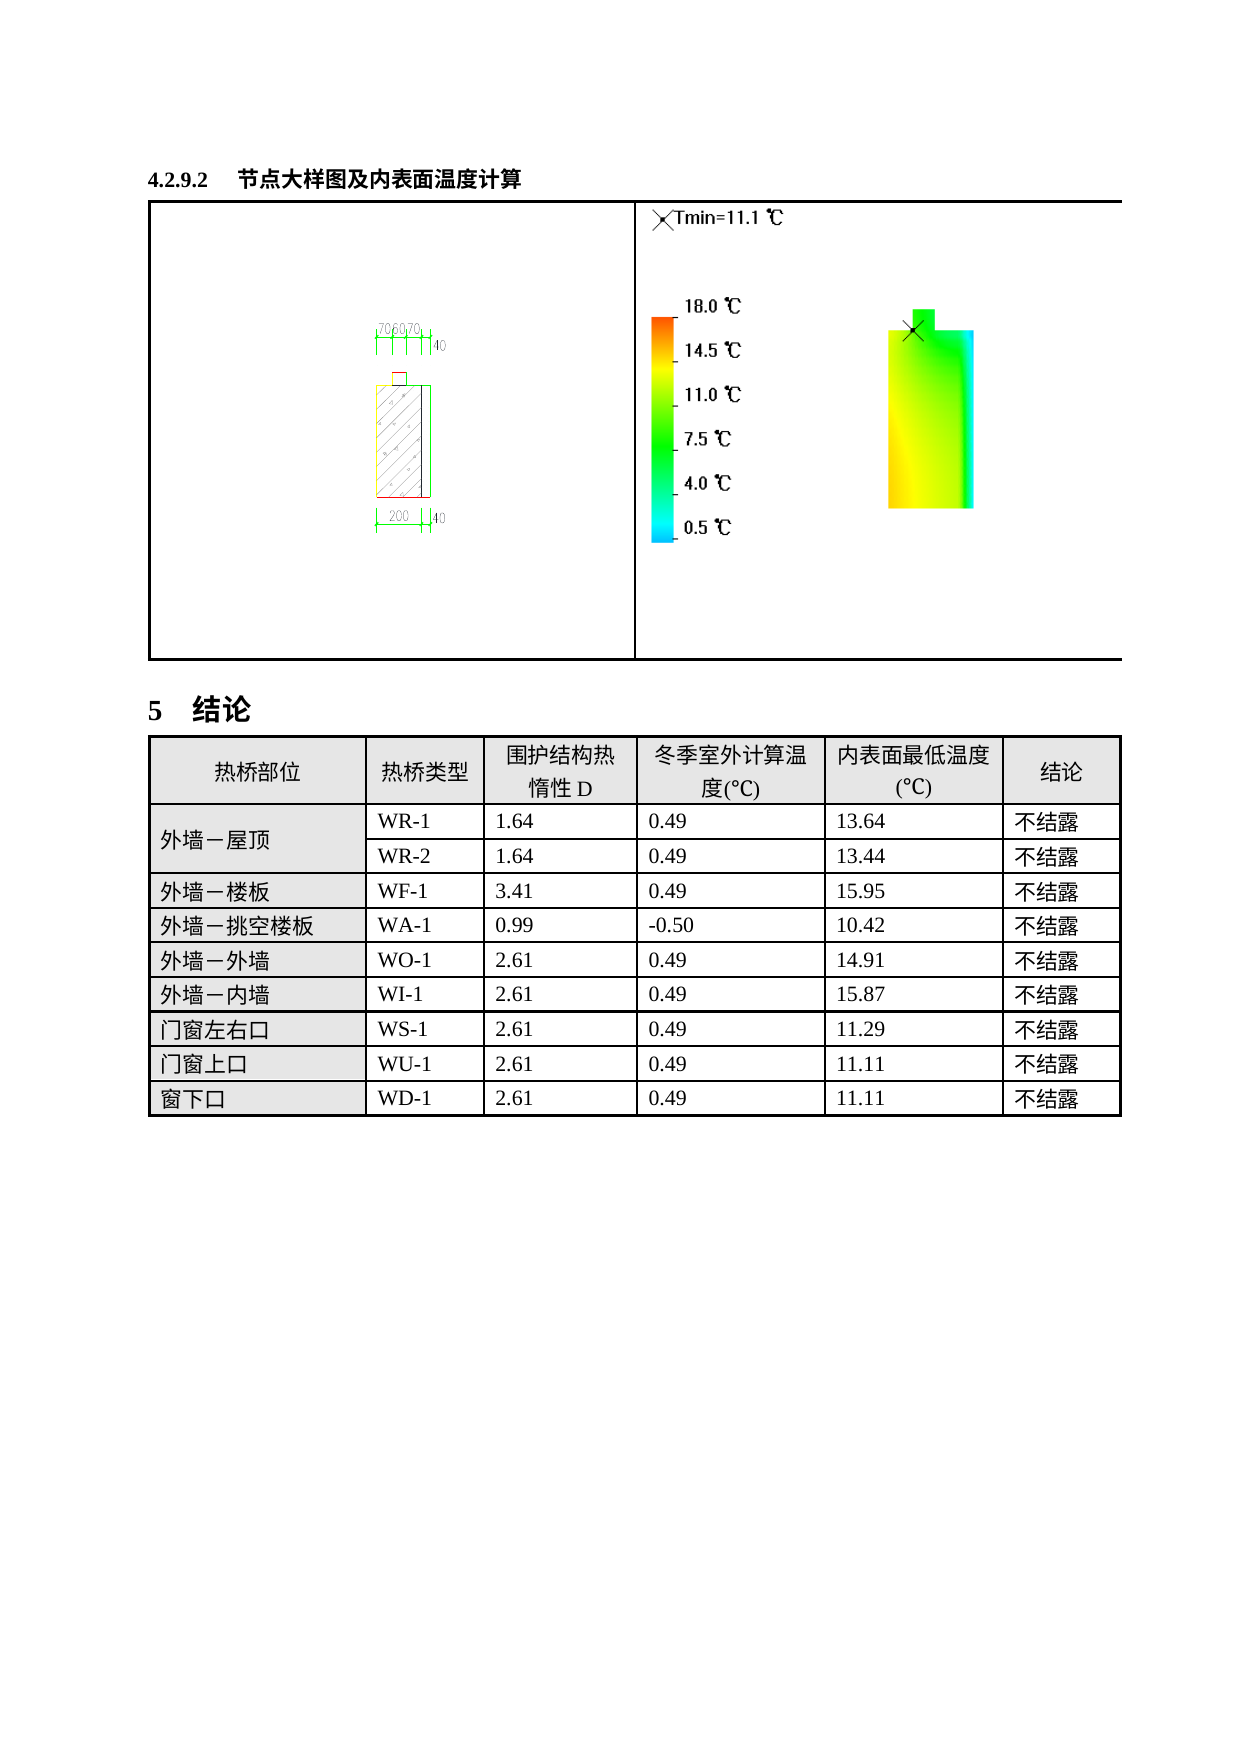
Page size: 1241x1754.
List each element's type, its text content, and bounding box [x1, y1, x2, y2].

table_header 结论 [1004, 738, 1119, 803]
table_cell WO-1 [367, 943, 483, 976]
table_header 热桥部位 [151, 738, 365, 803]
table_cell 不结露 [1004, 874, 1119, 907]
table_cell WA-1 [367, 909, 483, 941]
table_cell 13.64 [826, 805, 1002, 837]
subtitle 结论 [148, 686, 1092, 728]
table_cell 外墙－内墙 [151, 978, 365, 1010]
table_cell 0.99 [485, 909, 636, 941]
table_cell 不结露 [1004, 805, 1119, 837]
table_cell 14.91 [826, 943, 1002, 976]
table_cell WF-1 [367, 874, 483, 907]
table_cell 3.41 [485, 874, 636, 907]
table_cell 外墙－屋顶 [151, 805, 365, 872]
table_cell 2.61 [485, 978, 636, 1010]
table_cell 不结露 [1004, 909, 1119, 941]
table_cell 门窗左右口 [151, 1013, 365, 1045]
table_cell 0.49 [638, 1013, 824, 1045]
table_cell 0.49 [638, 978, 824, 1010]
table_cell 2.61 [485, 1013, 636, 1045]
table_cell 2.61 [485, 1082, 636, 1114]
table_cell 11.29 [826, 1013, 1002, 1045]
table_cell 门窗上口 [151, 1047, 365, 1079]
table_cell 15.95 [826, 874, 1002, 907]
table_cell 外墙－楼板 [151, 874, 365, 907]
table_cell 外墙－挑空楼板 [151, 909, 365, 941]
table_cell 不结露 [1004, 1047, 1119, 1079]
table_cell WD-1 [367, 1082, 483, 1114]
table_cell 0.49 [638, 840, 824, 872]
table_header 内表面最低温度(℃) [826, 738, 1002, 803]
table_cell 10.42 [826, 909, 1002, 941]
picture [646, 203, 1133, 658]
table_header 热桥类型 [367, 738, 483, 803]
table_header 围护结构热惰性D [485, 738, 636, 803]
table_cell 外墙－外墙 [151, 943, 365, 976]
table_cell -0.50 [638, 909, 824, 941]
table_cell 1.64 [485, 805, 636, 837]
table_cell 不结露 [1004, 1082, 1119, 1114]
table_cell 不结露 [1004, 1013, 1119, 1045]
table_cell 2.61 [485, 943, 636, 976]
table_cell 15.87 [826, 978, 1002, 1010]
table_cell WR-2 [367, 840, 483, 872]
table_cell 窗下口 [151, 1082, 365, 1114]
table_cell 1.64 [485, 840, 636, 872]
table_cell 不结露 [1004, 978, 1119, 1010]
table_cell WR-1 [367, 805, 483, 837]
table_cell 11.11 [826, 1082, 1002, 1114]
table_cell 0.49 [638, 805, 824, 837]
table_header 冬季室外计算温度(℃) [638, 738, 824, 803]
table_cell 不结露 [1004, 840, 1119, 872]
table_cell WS-1 [367, 1013, 483, 1045]
table_cell 0.49 [638, 1082, 824, 1114]
table_cell WI-1 [367, 978, 483, 1010]
table_cell 11.11 [826, 1047, 1002, 1079]
table_cell WU-1 [367, 1047, 483, 1079]
table_cell 0.49 [638, 943, 824, 976]
table_header [151, 203, 634, 658]
subtitle 节点大样图及内表面温度计算 [148, 162, 1092, 194]
table_cell 2.61 [485, 1047, 636, 1079]
table_cell 0.49 [638, 1047, 824, 1079]
table_cell 0.49 [638, 874, 824, 907]
table_header [636, 203, 646, 658]
table_cell 13.44 [826, 840, 1002, 872]
table_cell 不结露 [1004, 943, 1119, 976]
